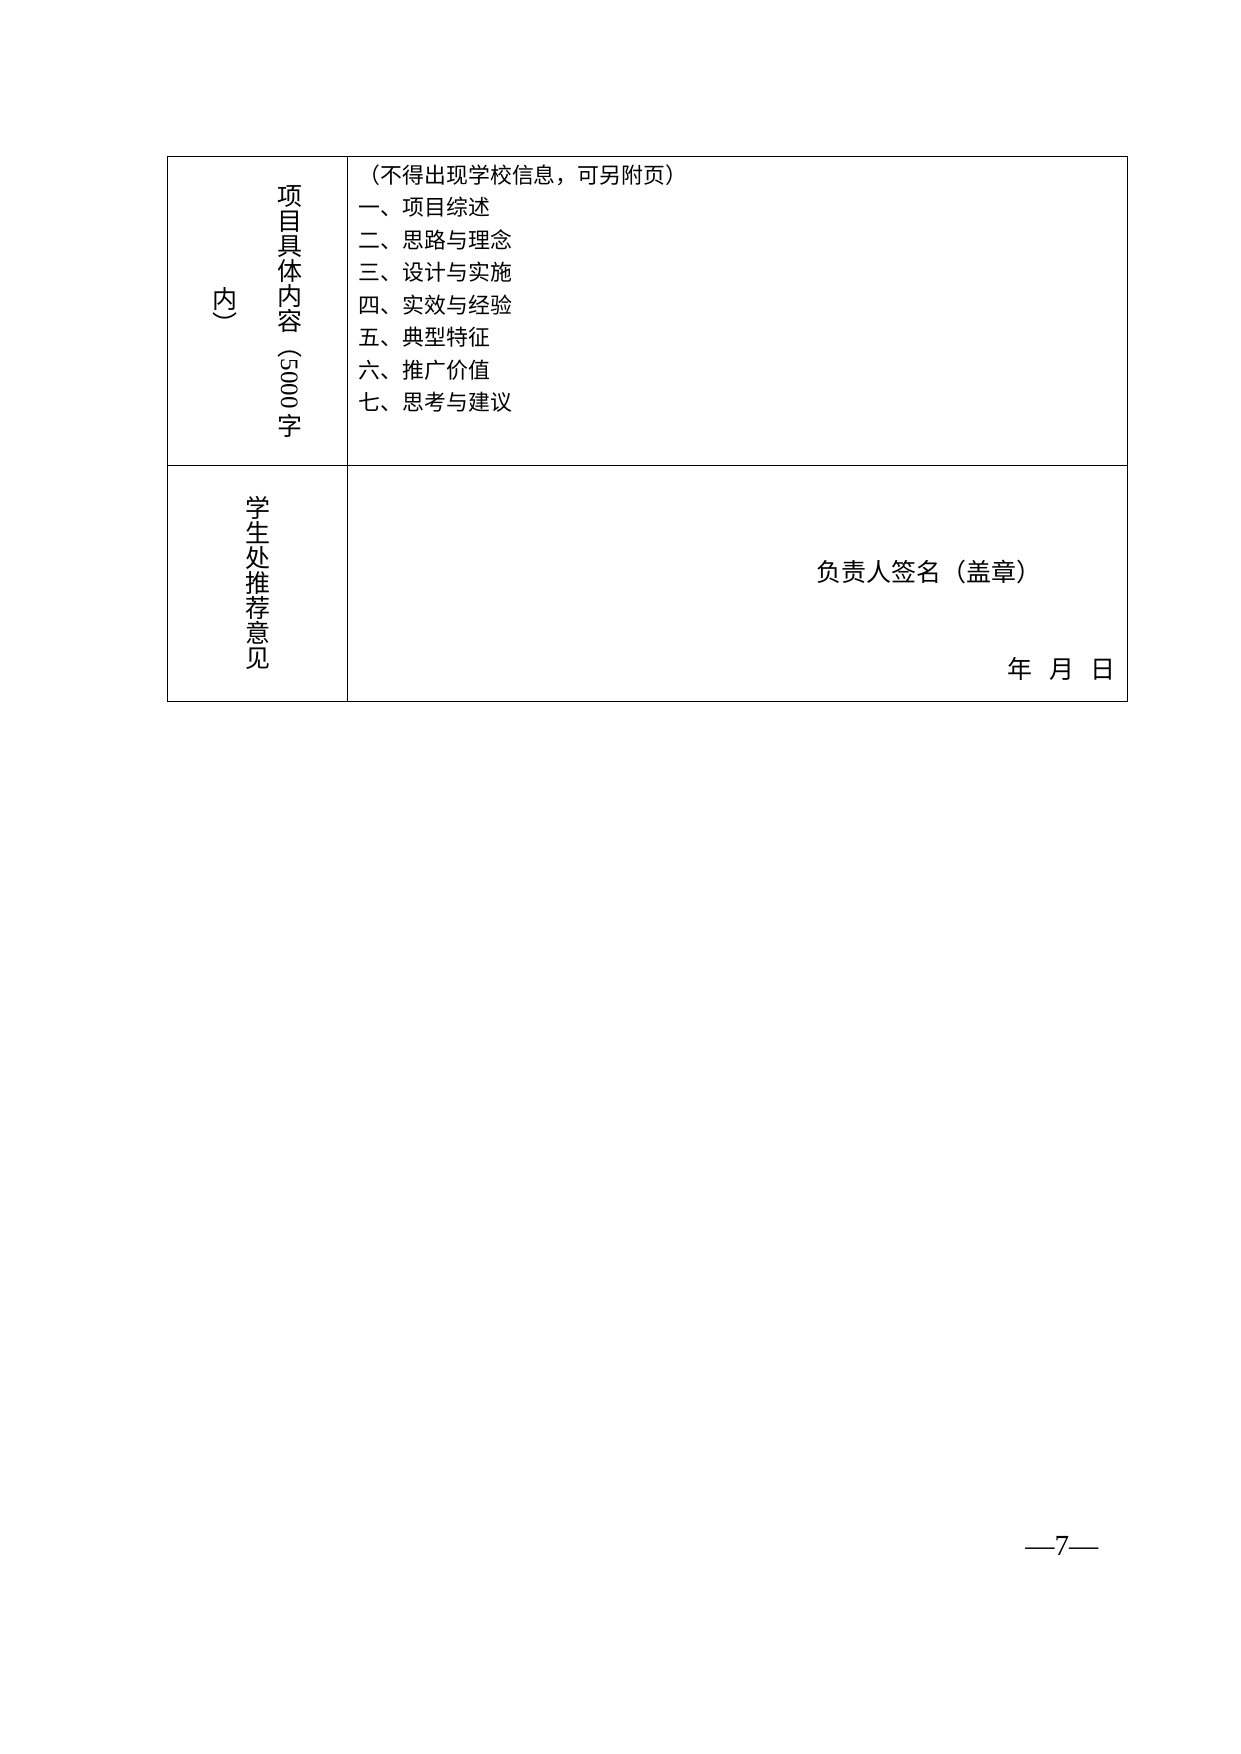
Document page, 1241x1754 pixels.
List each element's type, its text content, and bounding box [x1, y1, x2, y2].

table_cell 负责人签名（盖章） 年 月 日 [348, 466, 1127, 701]
table_cell 学生处推荐意见 [168, 466, 347, 701]
table_cell （不得出现学校信息，可另附页） 一、项目综述 二、思路与理念 三、设计与实施 四、实效与经验 五、典型特征 六、推广价值 七、思考与建议 [348, 157, 1127, 464]
table_cell 项目具体内容（5000字内） [168, 157, 347, 464]
